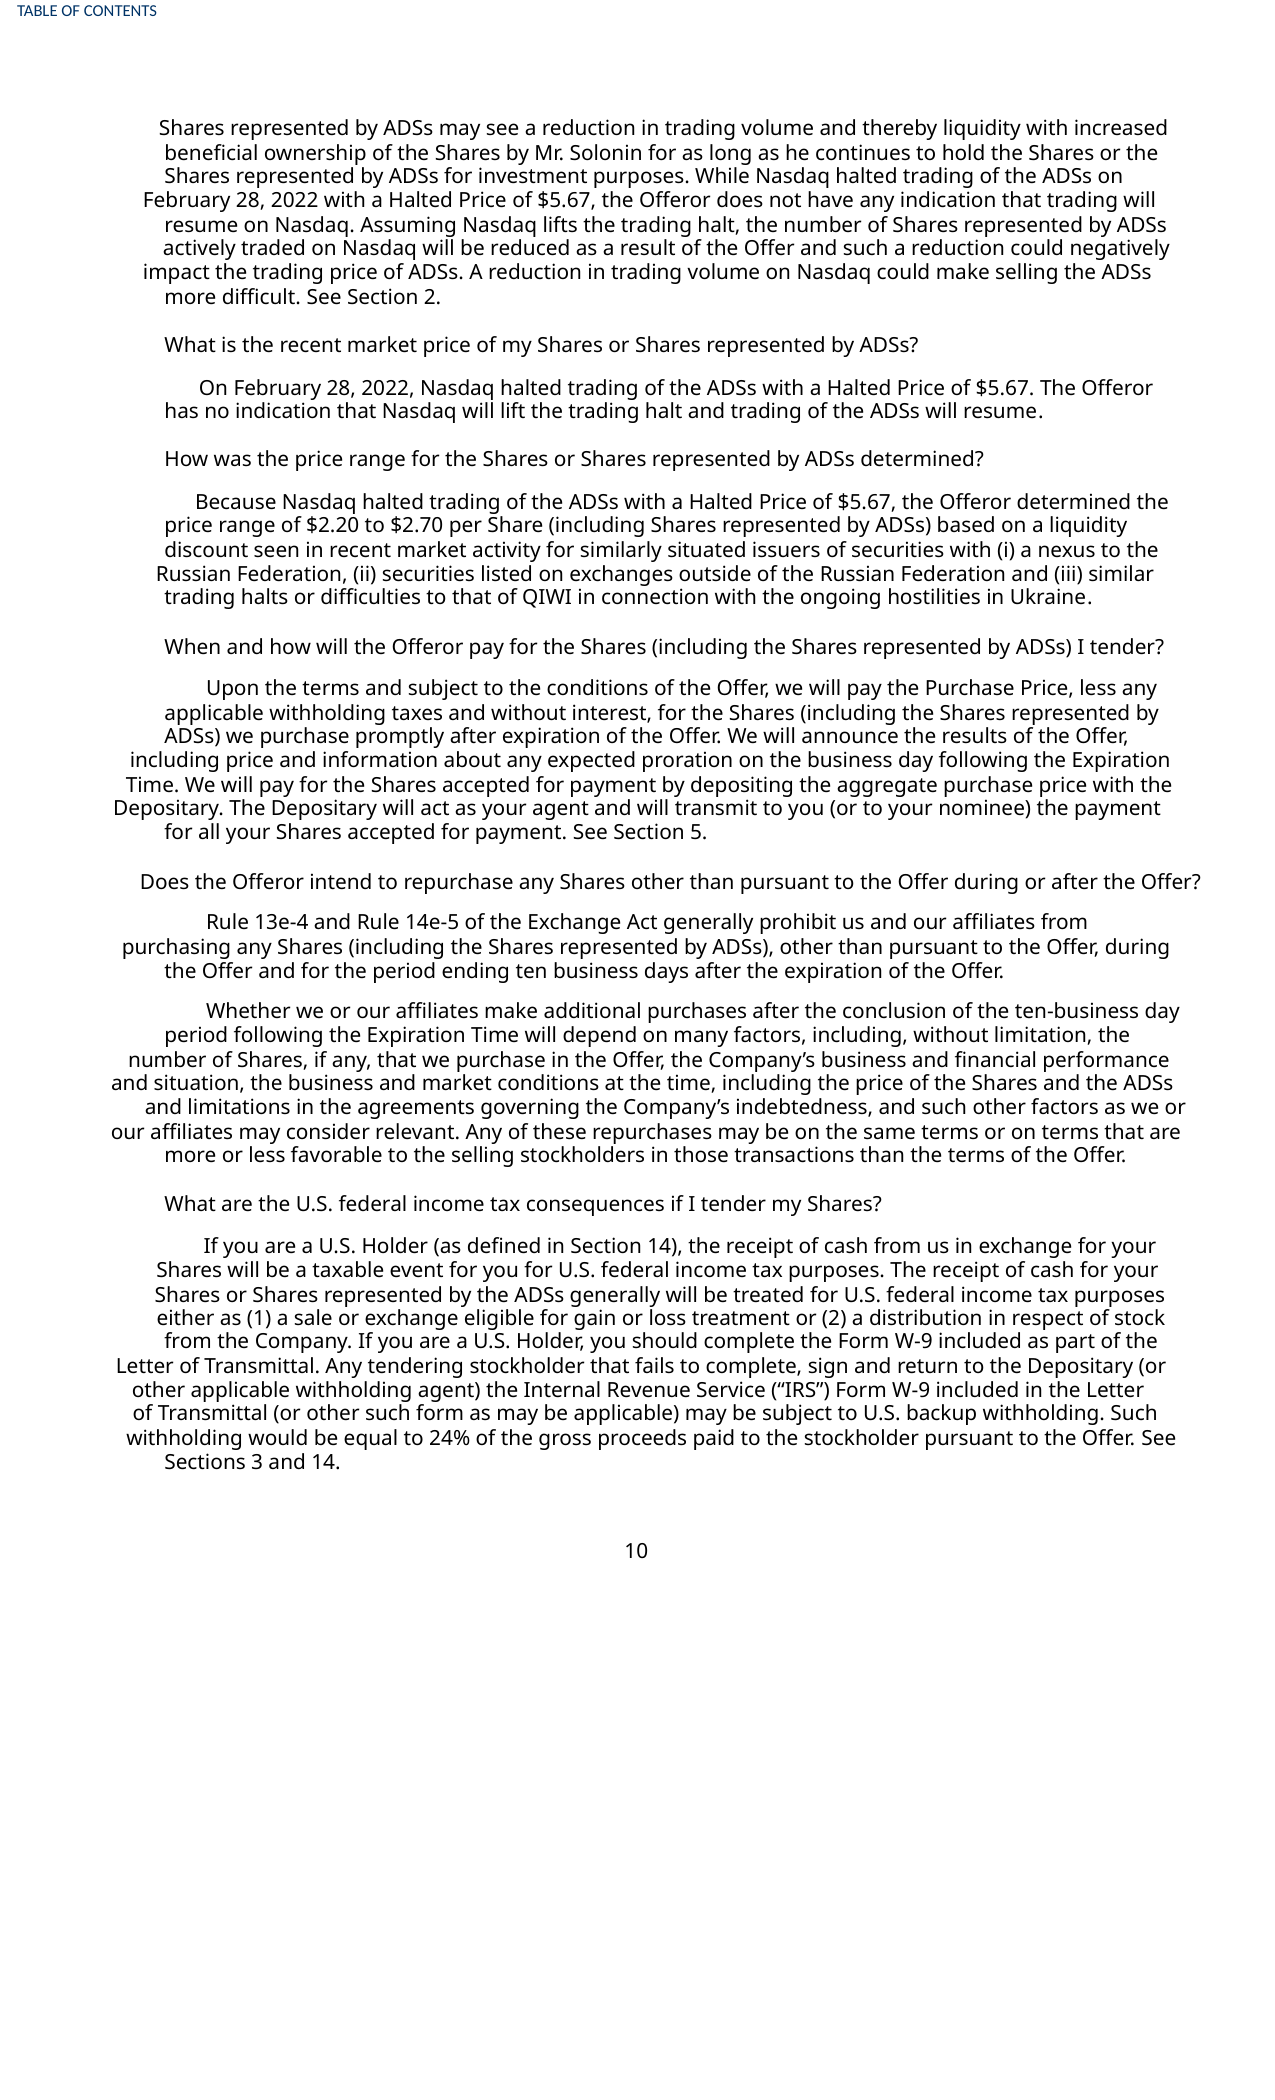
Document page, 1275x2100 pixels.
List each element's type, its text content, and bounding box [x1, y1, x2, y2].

text period following the Expiration Time will depend on many factors, including, without limitation, the [164, 1024, 1246, 1047]
text for all your Shares accepted for payment. See Section 5. [164, 821, 776, 844]
text Russian Federation, (ii) securities listed on exchanges outside of the Russian Federation and (iii) similar [156, 563, 1275, 586]
text trading halts or difficulties to that of QIWI in connection with the ongoing hostilities in Ukraine. [164, 586, 1205, 609]
text If you are a U.S. Holder (as defined in Section 14), the receipt of cash from us in exchange for your [203, 1235, 1275, 1258]
text discount seen in recent market activity for similarly situated issuers of securities with (i) a nexus to the [164, 539, 1270, 562]
text number of Shares, if any, that we purchase in the Offer, the Company’s business and financial performance [128, 1049, 1275, 1072]
text our affiliates may consider relevant. Any of these repurchases may be on the same terms or on terms that are [111, 1121, 1275, 1144]
text withholding would be equal to 24% of the gross proceeds paid to the stockholder pursuant to the Offer. See [126, 1427, 1275, 1451]
text What is the recent market price of my Shares or Shares represented by ADSs? [164, 334, 987, 357]
text Depositary. The Depositary will act as your agent and will transmit to you (or to your nominee) the payment [113, 797, 1275, 820]
text more difficult. See Section 2. [164, 286, 493, 309]
text Because Nasdaq halted trading of the ADSs with a Halted Price of $5.67, the Offeror determined the [195, 491, 1275, 514]
text resume on Nasdaq. Assuming Nasdaq lifts the trading halt, the number of Shares represented by ADSs [164, 214, 1265, 237]
text price range of $2.20 to $2.70 per Share (including Shares represented by ADSs) based on a liquidity [164, 514, 1241, 537]
text Sections 3 and 14. [164, 1451, 381, 1474]
text from the Company. If you are a U.S. Holder, you should complete the Form W-9 included as part of the [164, 1331, 1274, 1354]
text Shares will be a taxable event for you for U.S. federal income tax purposes. The receipt of cash for your [156, 1258, 1275, 1282]
text the Offer and for the period ending ten business days after the expiration of the Offer. [164, 960, 1087, 983]
text and limitations in the agreements governing the Company’s indebtedness, and such other factors as we or [144, 1096, 1275, 1119]
text Shares represented by ADSs may see a reduction in trading volume and thereby liquidity with increased [159, 117, 1275, 140]
text beneficial ownership of the Shares by Mr. Solonin for as long as he continues to hold the Shares or the [164, 142, 1265, 165]
text other applicable withholding agent) the Internal Revenue Service (“IRS”) Form W-9 included in the Letter [132, 1379, 1275, 1402]
text Shares represented by ADSs for investment purposes. While Nasdaq halted trading of the ADSs on [164, 165, 1228, 188]
text 10 [624, 1540, 681, 1563]
text Time. We will pay for the Shares accepted for payment by depositing the aggregate purchase price with the [126, 774, 1275, 797]
text What are the U.S. federal income tax consequences if I tender my Shares? [164, 1193, 941, 1216]
text and situation, the business and market conditions at the time, including the price of the Shares and the ADSs [111, 1072, 1275, 1096]
text actively traded on Nasdaq will be reduced as a result of the Offer and such a reduction could negatively [163, 237, 1275, 261]
text purchasing any Shares (including the Shares represented by ADSs), other than pursuant to the Offer, during [122, 936, 1275, 959]
text more or less favorable to the selling stockholders in those transactions than the terms of the Offer. [164, 1144, 1217, 1167]
text Shares or Shares represented by the ADSs generally will be treated for U.S. federal income tax purposes [154, 1283, 1275, 1307]
text either as (1) a sale or exchange eligible for gain or loss treatment or (2) a distribution in respect of stock [156, 1307, 1275, 1330]
text Letter of Transmittal. Any tendering stockholder that fails to complete, sign and return to the Depositary (or [116, 1356, 1275, 1379]
text applicable withholding taxes and without interest, for the Shares (including the Shares represented by [164, 702, 1255, 725]
text impact the trading price of ADSs. A reduction in trading volume on Nasdaq could make selling the ADSs [143, 261, 1275, 284]
text ADSs) we purchase promptly after expiration of the Offer. We will announce the results of the Offer, [164, 725, 1247, 748]
text of Transmittal (or other such form as may be applicable) may be subject to U.S. backup withholding. Such [132, 1402, 1275, 1426]
text Whether we or our affiliates make additional purchases after the conclusion of the ten-business day [206, 1001, 1273, 1024]
text including price and information about any expected proration on the business day following the Expiration [129, 749, 1275, 772]
text How was the price range for the Shares or Shares represented by ADSs determined? [164, 448, 1049, 472]
text TABLE OF CONTENTS [17, 0, 205, 20]
text Does the Offeror intend to repurchase any Shares other than pursuant to the Offer during or after the Offer? [139, 871, 1275, 894]
text When and how will the Offeror pay for the Shares (including the Shares represented by ADSs) I tender? [164, 636, 1249, 659]
text On February 28, 2022, Nasdaq halted trading of the ADSs with a Halted Price of $5.67. The Offeror [199, 377, 1275, 400]
text February 28, 2022 with a Halted Price of $5.67, the Offeror does not have any indication that trading will [143, 189, 1275, 212]
text Rule 13e-4 and Rule 14e-5 of the Exchange Act generally prohibit us and our affiliates from [206, 911, 1200, 934]
text has no indication that Nasdaq will lift the trading halt and trading of the ADSs will resume. [164, 400, 1149, 423]
text Upon the terms and subject to the conditions of the Offer, we will pay the Purchase Price, less any [206, 677, 1262, 700]
